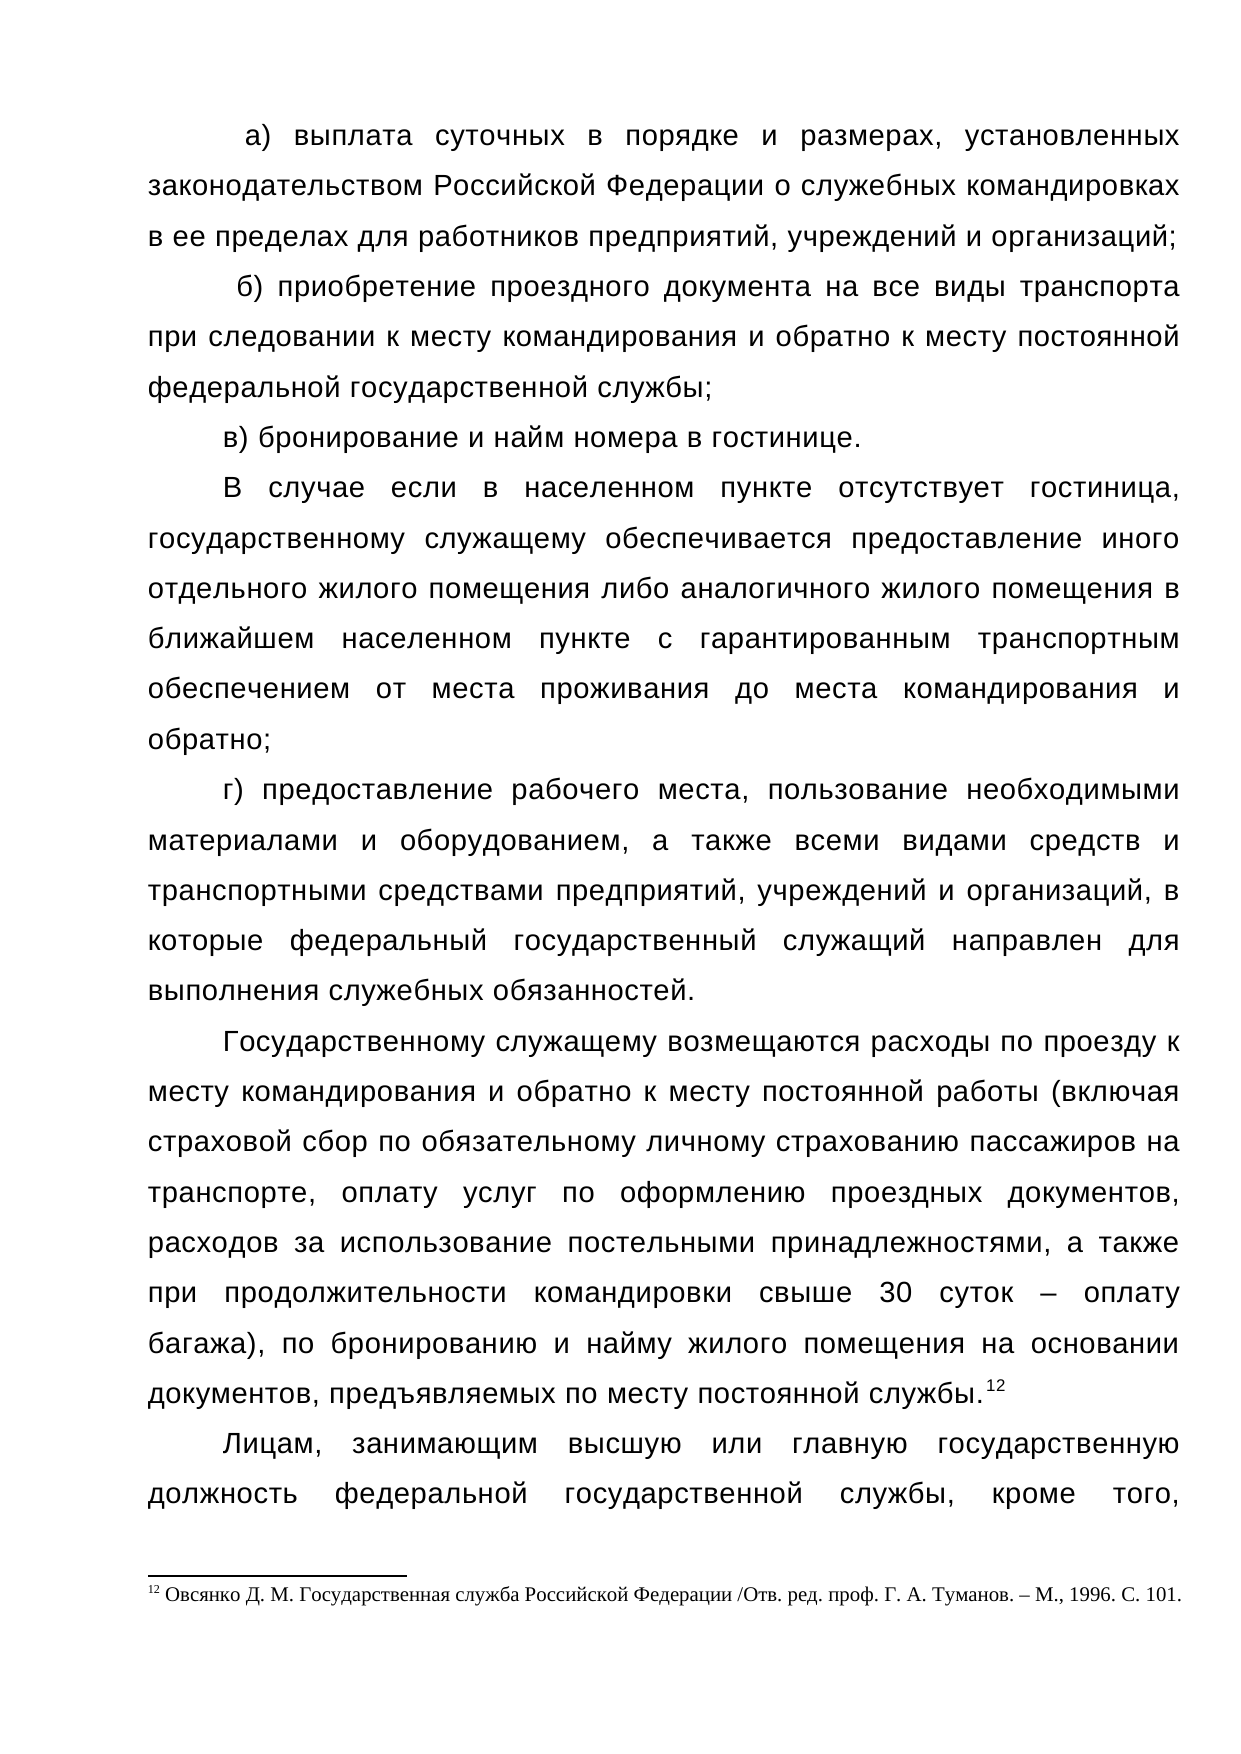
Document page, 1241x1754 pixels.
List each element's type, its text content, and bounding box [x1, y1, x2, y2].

text В случае если в населенном пункте отсутствует гостиница, государственному служащему обеспечивается предоставление иного отдельного жилого помещения либо аналогичного жилого помещения в ближайшем населенном пункте с гарантированным транспортным обеспечением от места проживания до места командирования и обратно; [148, 470, 1181, 755]
text б) приобретение проездного документа на все виды транспорта при следовании к месту командирования и обратно к месту постоянной федеральной государственной службы; [148, 269, 1181, 403]
text Государственному служащему возмещаются расходы по проезду к месту командирования и обратно к месту постоянной работы (включая страховой сбор по обязательному личному страхованию пассажиров на транспорте, оплату услуг по оформлению проездных документов, расходов за использование постельными принадлежностями, а также при продолжительности командировки свыше 30 суток – оплату багажа), по бронированию и найму жилого помещения на основании документов, предъявляемых по месту постоянной службы. [148, 1024, 1181, 1409]
text в) бронирование и найм номера в гостинице. [148, 420, 1181, 453]
text а) выплата суточных в порядке и размерах, установленных законодательством Российской Федерации о служебных командировках в ее пределах для работников предприятий, учреждений и организаций; [148, 118, 1181, 252]
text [148, 1426, 1181, 1510]
text г) предоставление рабочего места, пользование необходимыми материалами и оборудованием, а также всеми видами средств и транспортными средствами предприятий, учреждений и организаций, в которые федеральный государственный служащий направлен для выполнения служебных обязанностей. [148, 772, 1181, 1007]
